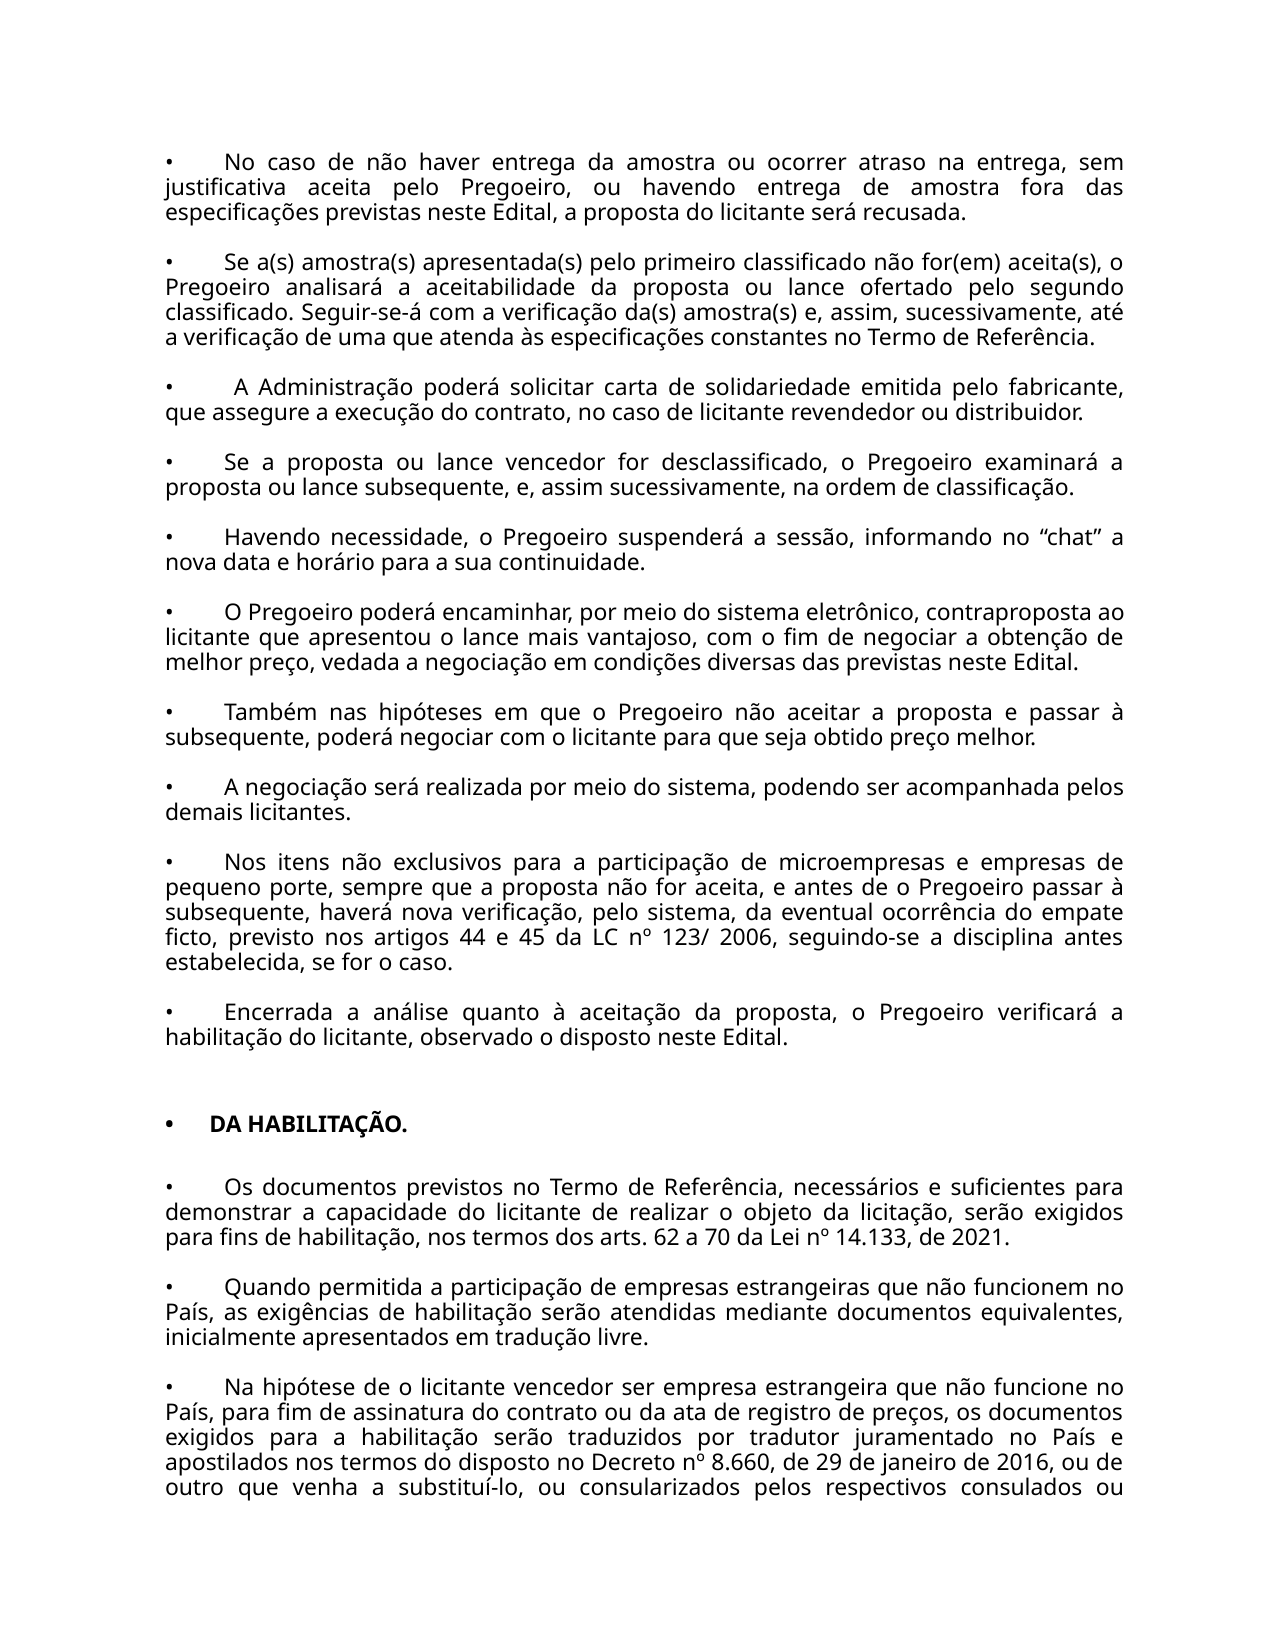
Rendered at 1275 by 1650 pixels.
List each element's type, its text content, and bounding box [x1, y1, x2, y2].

list Encerrada a análise quanto à aceitação da proposta, o Pregoeiro verificará a habilitação do licitante, observado o disposto neste Edital. [165, 1000, 1125, 1050]
list Os documentos previstos no Termo de Referência, necessários e suficientes para demonstrar a capacidade do licitante de realizar o objeto da licitação, serão exigidos para fins de habilitação, nos termos dos arts. 62 a 70 da Lei nº 14.133, de 2021. [165, 1175, 1125, 1250]
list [165, 1375, 1125, 1500]
list A Administração poderá solicitar carta de solidariedade emitida pelo fabricante, que assegure a execução do contrato, no caso de licitante revendedor ou distribuidor. [165, 375, 1125, 425]
list Quando permitida a participação de empresas estrangeiras que não funcionem no País, as exigências de habilitação serão atendidas mediante documentos equivalentes, inicialmente apresentados em tradução livre. [165, 1275, 1125, 1350]
list Se a proposta ou lance vencedor for desclassificado, o Pregoeiro examinará a proposta ou lance subsequente, e, assim sucessivamente, na ordem de classificação. [165, 450, 1125, 500]
list O Pregoeiro poderá encaminhar, por meio do sistema eletrônico, contraproposta ao licitante que apresentou o lance mais vantajoso, com o fim de negociar a obtenção de melhor preço, vedada a negociação em condições diversas das previstas neste Edital. [165, 600, 1125, 675]
list A negociação será realizada por meio do sistema, podendo ser acompanhada pelos demais licitantes. [165, 775, 1125, 825]
list No caso de não haver entrega da amostra ou ocorrer atraso na entrega, sem justificativa aceita pelo Pregoeiro, ou havendo entrega de amostra fora das especificações previstas neste Edital, a proposta do licitante será recusada. [165, 150, 1125, 225]
list DA HABILITAÇÃO. [165, 1112, 1125, 1137]
list Se a(s) amostra(s) apresentada(s) pelo primeiro classificado não for(em) aceita(s), o Pregoeiro analisará a aceitabilidade da proposta ou lance ofertado pelo segundo classificado. Seguir-se-á com a verificação da(s) amostra(s) e, assim, sucessivamente, até a verificação de uma que atenda às especificações constantes no Termo de Referência. [165, 250, 1125, 350]
list Havendo necessidade, o Pregoeiro suspenderá a sessão, informando no “chat” a nova data e horário para a sua continuidade. [165, 525, 1125, 575]
list Também nas hipóteses em que o Pregoeiro não aceitar a proposta e passar à subsequente, poderá negociar com o licitante para que seja obtido preço melhor. [165, 700, 1125, 750]
list Nos itens não exclusivos para a participação de microempresas e empresas de pequeno porte, sempre que a proposta não for aceita, e antes de o Pregoeiro passar à subsequente, haverá nova verificação, pelo sistema, da eventual ocorrência do empate ficto, previsto nos artigos 44 e 45 da LC nº 123/ 2006, seguindo-se a disciplina antes estabelecida, se for o caso. [165, 850, 1125, 975]
